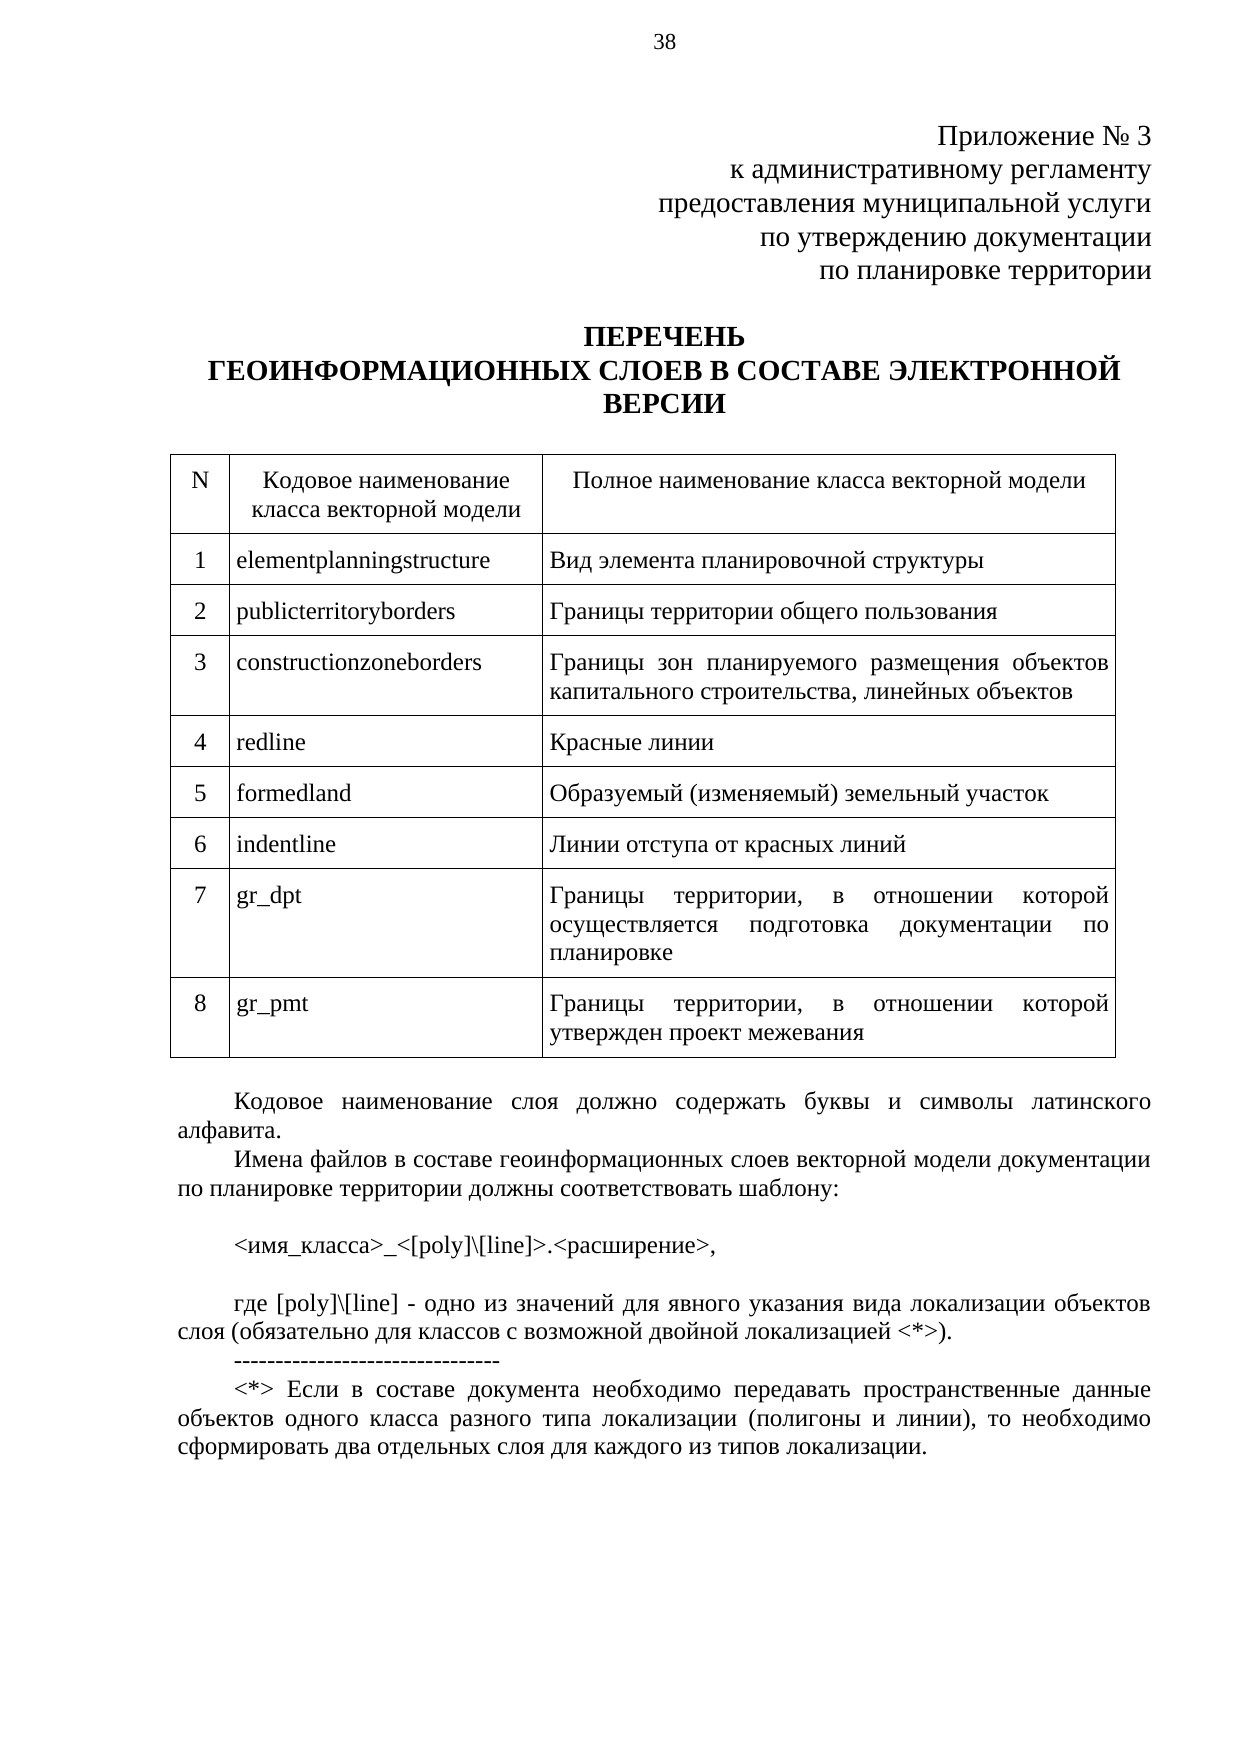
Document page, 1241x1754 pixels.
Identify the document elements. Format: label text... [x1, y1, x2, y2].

title ПЕРЕЧЕНЬ [177, 319, 1152, 353]
table_cell Линии отступа от красных линий [543, 818, 1115, 868]
table_cell elementplanningstructure [230, 534, 542, 584]
text Приложение № 3 [177, 118, 1152, 152]
table_cell 1 [171, 534, 229, 584]
text где [poly]\[line] - одно из значений для явного указания вида локализации объектов слоя (обязательно для классов с возможной двойной локализацией <*>). [177, 1288, 1152, 1345]
text <*> Если в составе документа необходимо передавать пространственные данные объектов одного класса разного типа локализации (полигоны и линии), то необходимо сформировать два отдельных слоя для каждого из типов локализации. [177, 1374, 1152, 1460]
table_cell 5 [171, 767, 229, 817]
table_cell redline [230, 716, 542, 766]
text по планировке территории [177, 252, 1152, 286]
table_cell 2 [171, 585, 229, 635]
table_cell formedland [230, 767, 542, 817]
text <имя_класса>_<[poly]\[line]>.<расширение>, [177, 1230, 1152, 1259]
table_cell gr_pmt [230, 978, 542, 1057]
table_cell Границы территории общего пользования [543, 585, 1115, 635]
table_cell 4 [171, 716, 229, 766]
table_cell constructionzoneborders [230, 636, 542, 715]
text предоставления муниципальной услуги [177, 185, 1152, 219]
table_cell Границы зон планируемого размещения объектов капитального строительства, линейных объектов [543, 636, 1115, 715]
text к административному регламенту [177, 152, 1152, 185]
table_cell 3 [171, 636, 229, 715]
table_cell Красные линии [543, 716, 1115, 766]
table_cell 8 [171, 978, 229, 1057]
text Имена файлов в составе геоинформационных слоев векторной модели документации по планировке территории должны соответствовать шаблону: [177, 1144, 1152, 1201]
table_cell gr_dpt [230, 869, 542, 977]
table_cell 7 [171, 869, 229, 977]
table_cell indentline [230, 818, 542, 868]
title ГЕОИНФОРМАЦИОННЫХ СЛОЕВ В СОСТАВЕ ЭЛЕКТРОННОЙ ВЕРСИИ [177, 353, 1152, 420]
table_header Кодовое наименование класса векторной модели [230, 455, 542, 533]
text Кодовое наименование слоя должно содержать буквы и символы латинского алфавита. [177, 1086, 1152, 1144]
text по утверждению документации [177, 219, 1152, 252]
table_cell publicterritoryborders [230, 585, 542, 635]
table_header Полное наименование класса векторной модели [543, 455, 1115, 533]
text -------------------------------- [177, 1345, 1152, 1374]
table_cell Образуемый (изменяемый) земельный участок [543, 767, 1115, 817]
table_cell 6 [171, 818, 229, 868]
table_cell Границы территории, в отношении которой осуществляется подготовка документации по планировке [543, 869, 1115, 977]
table_header N [171, 455, 229, 533]
table_cell Границы территории, в отношении которой утвержден проект межевания [543, 978, 1115, 1057]
table_cell Вид элемента планировочной структуры [543, 534, 1115, 584]
